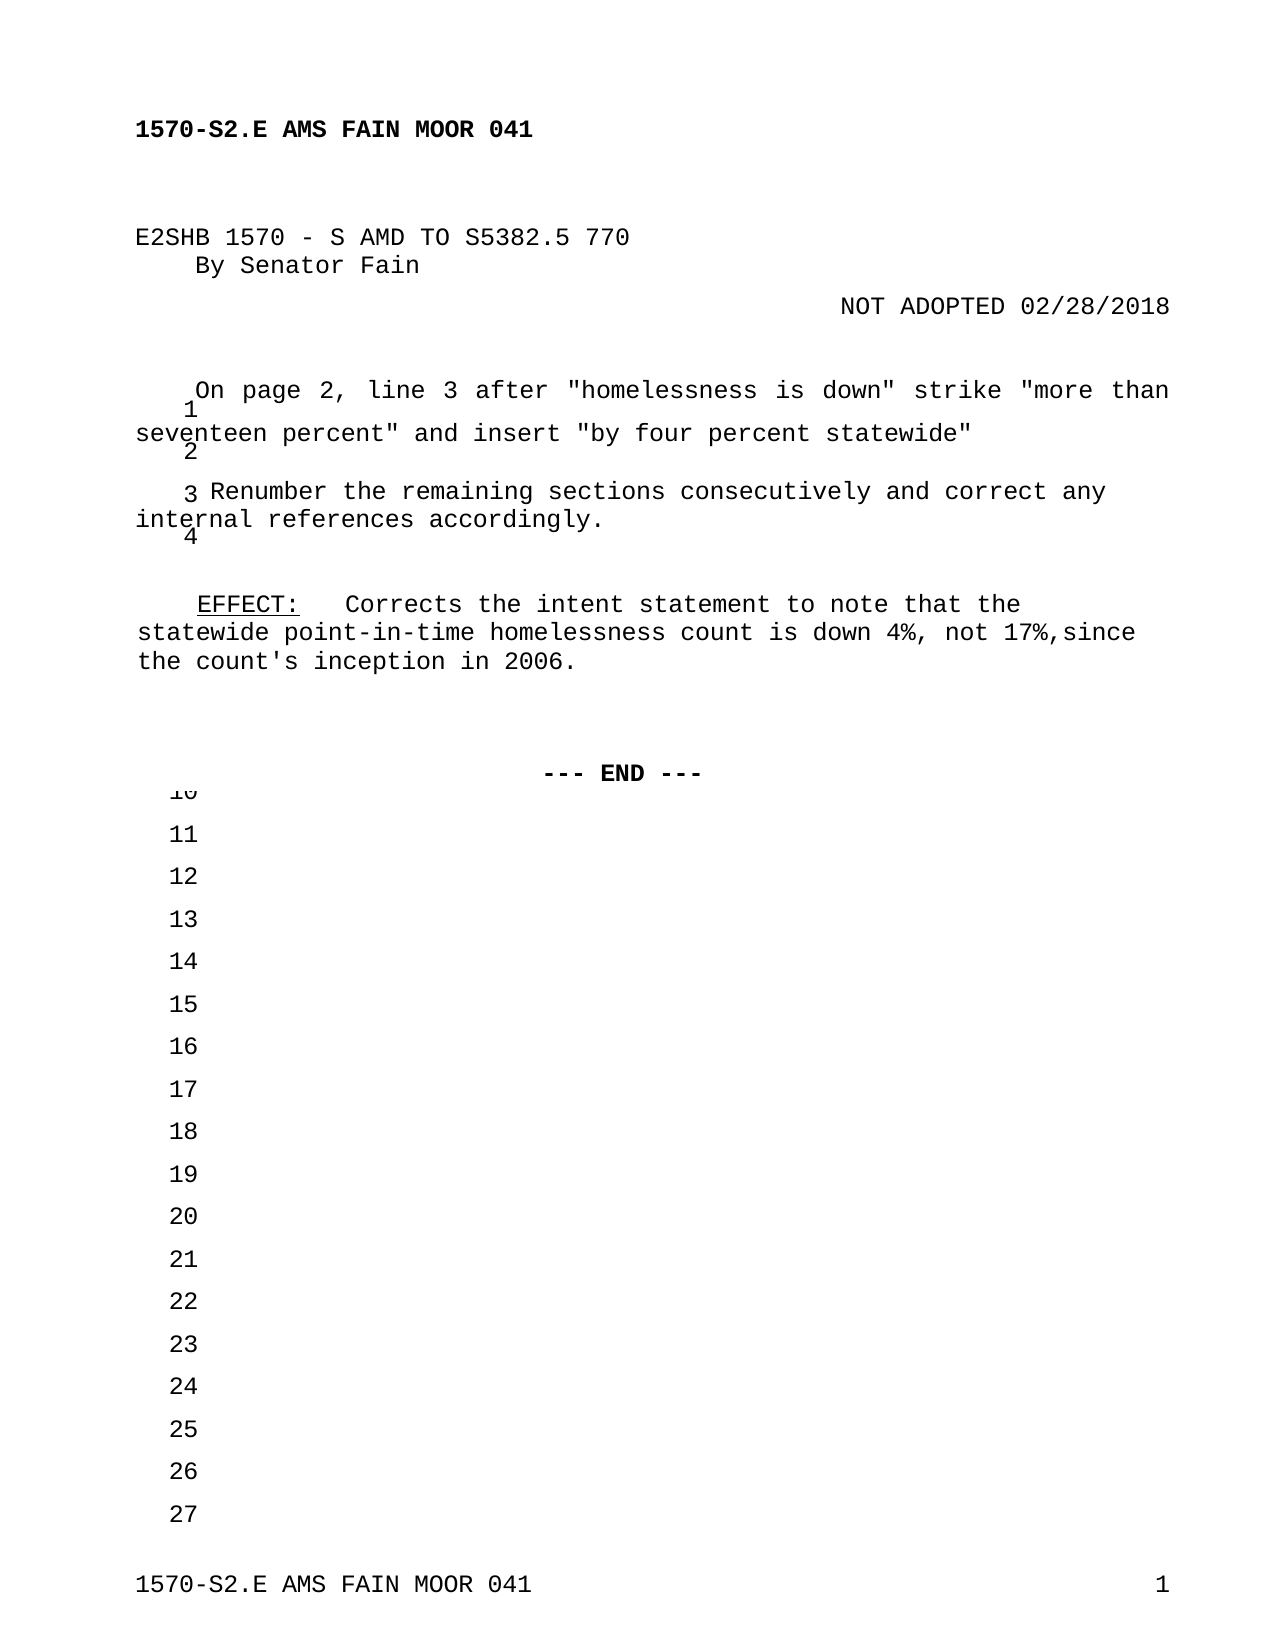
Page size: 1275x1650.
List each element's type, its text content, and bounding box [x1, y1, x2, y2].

text --- END --- [75, 747, 1170, 790]
text - [135, 224, 1170, 252]
text On page 2, line 3 after "homelessness is down" strike "more than seventeen percent" and insert "by four percent statewide" [135, 365, 1170, 450]
text Renumber the remaining sections consecutively and correct any internal references accordingly. [135, 478, 1170, 535]
